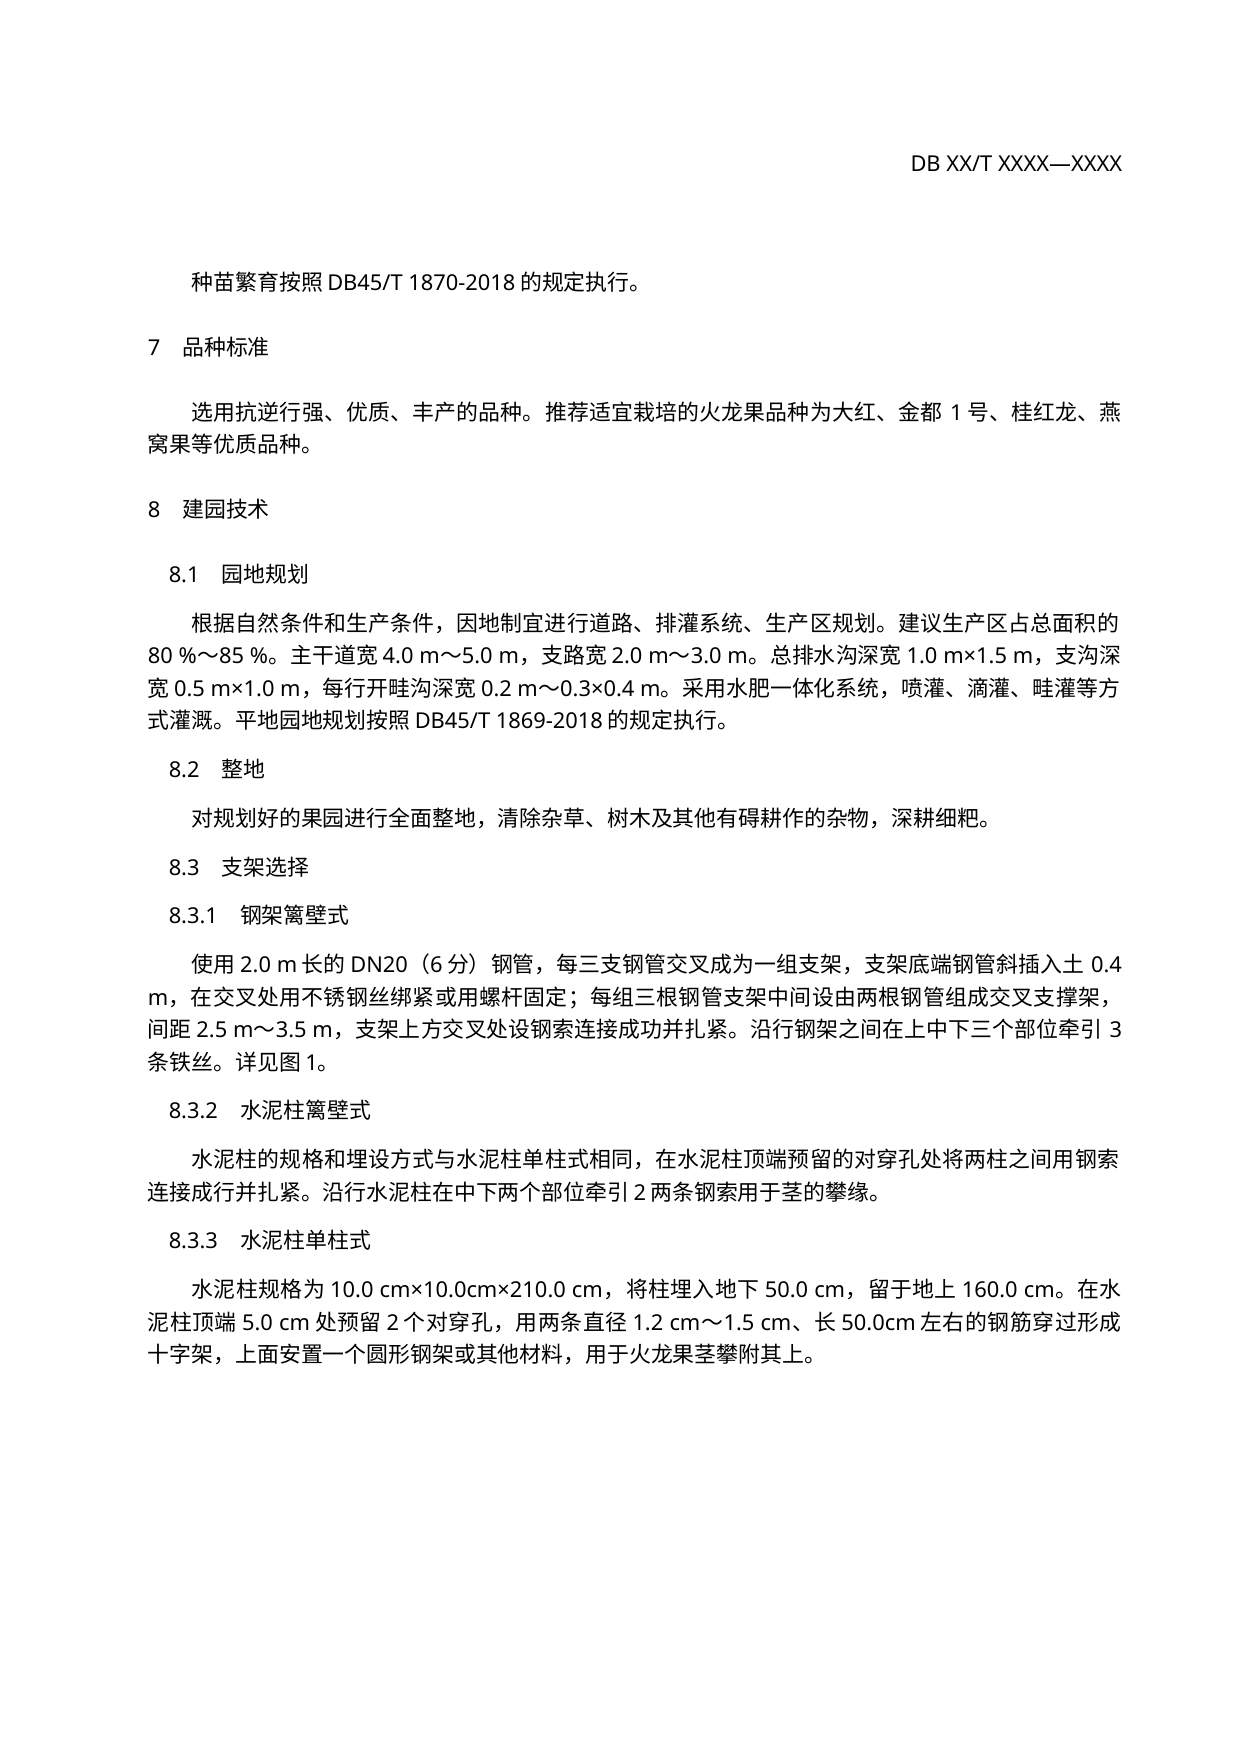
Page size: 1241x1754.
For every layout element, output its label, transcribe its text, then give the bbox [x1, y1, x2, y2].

text 支架选择 [148, 849, 1122, 882]
text 对规划好的果园进行全面整地，清除杂草、树木及其他有碍耕作的杂物，深耕细粑。 [148, 801, 1122, 833]
text 种苗繁育按照DB45/T 1870-2018的规定执行。 [148, 264, 1122, 297]
text 水泥柱规格为10.0 cm×10.0cm×210.0 cm，将柱埋入地下50.0 cm，留于地上160.0 cm。在水泥柱顶端5.0 cm处预留2个对穿孔，用两条直径1.2 cm～1.5 cm、长50.0cm左右的钢筋穿过形成十字架，上面安置一个圆形钢架或其他材料，用于火龙果茎攀附其上。 [148, 1272, 1122, 1369]
text 建园技术 [148, 492, 1122, 524]
text 选用抗逆行强、优质、丰产的品种。推荐适宜栽培的火龙果品种为大红、金都1号、桂红龙、燕窝果等优质品种。 [148, 394, 1122, 459]
text 使用2.0 m长的DN20（6分）钢管，每三支钢管交叉成为一组支架，支架底端钢管斜插入土0.4 m，在交叉处用不锈钢丝绑紧或用螺杆固定；每组三根钢管支架中间设由两根钢管组成交叉支撑架，间距2.5 m～3.5 m，支架上方交叉处设钢索连接成功并扎紧。沿行钢架之间在上中下三个部位牵引3条铁丝。详见图1。 [148, 947, 1122, 1077]
text 品种标准 [148, 329, 1122, 362]
text 水泥柱篱壁式 [148, 1093, 1122, 1126]
text 钢架篱壁式 [148, 898, 1122, 931]
text 水泥柱单柱式 [148, 1223, 1122, 1256]
text 园地规划 [148, 557, 1122, 589]
text 水泥柱的规格和埋设方式与水泥柱单柱式相同，在水泥柱顶端预留的对穿孔处将两柱之间用钢索连接成行并扎紧。沿行水泥柱在中下两个部位牵引2两条钢索用于茎的攀缘。 [148, 1142, 1122, 1207]
text 整地 [148, 752, 1122, 784]
text 根据自然条件和生产条件，因地制宜进行道路、排灌系统、生产区规划。建议生产区占总面积的80 %～85 %。主干道宽4.0 m～5.0 m，支路宽2.0 m～3.0 m。总排水沟深宽1.0 m×1.5 m，支沟深宽0.5 m×1.0 m，每行开畦沟深宽0.2 m～0.3×0.4 m。采用水肥一体化系统，喷灌、滴灌、畦灌等方式灌溉。平地园地规划按照DB45/T 1869-2018的规定执行。 [148, 606, 1122, 736]
